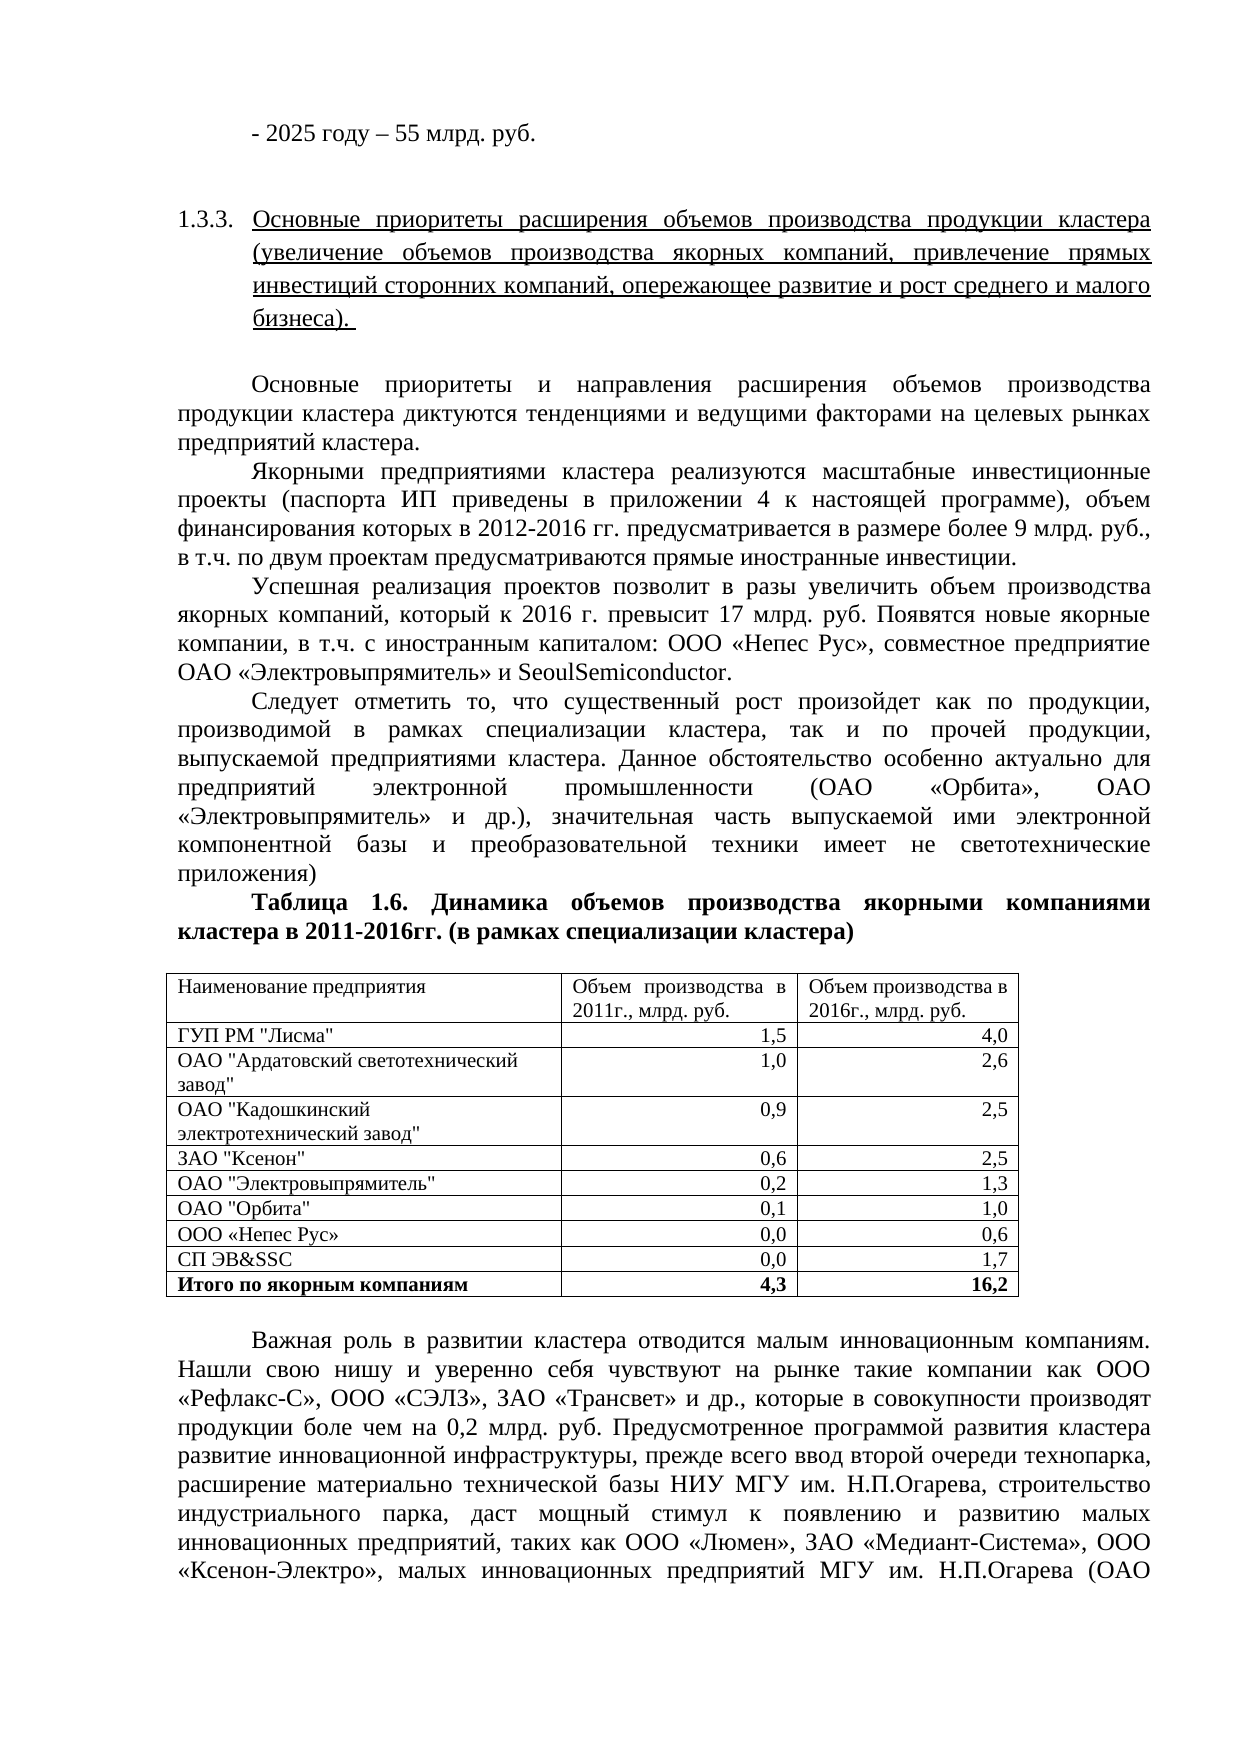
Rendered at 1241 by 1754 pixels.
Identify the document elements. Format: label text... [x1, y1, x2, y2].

table_cell 2,5 [798, 1097, 1018, 1145]
table_cell ООО «Непес Рус» [167, 1221, 561, 1246]
table_cell 4,0 [798, 1023, 1018, 1047]
table_cell 2,6 [798, 1048, 1018, 1096]
text Следует отметить то, что существенный рост произойдет как по продукции, производимой в рамках специализации кластера, так и по прочей продукции, выпускаемой предприятиями кластера. Данное обстоятельство особенно актуально для предприятий электронной промышленности (ОАО «Орбита», ОАО «Электровыпрямитель» и др.), значительная часть выпускаемой ими электронной компонентной базы и преобразовательной техники имеет не светотехнические приложения) [177, 686, 1152, 887]
table_cell ОАО "Кадошкинский электротехнический завод" [167, 1097, 561, 1145]
table_cell 4,3 [562, 1272, 797, 1296]
table_cell 0,6 [562, 1146, 797, 1170]
text Основные приоритеты и направления расширения объемов производства продукции кластера диктуются тенденциями и ведущими факторами на целевых рынках предприятий кластера. [177, 369, 1152, 456]
table_cell Итого по якорным компаниям [167, 1272, 561, 1296]
table_cell 16,2 [798, 1272, 1018, 1296]
list Основные приоритеты расширения объемов производства продукции кластера (увеличение объемов производства якорных компаний, привлечение прямых инвестиций сторонних компаний, опережающее развитие и рост среднего и малого бизнеса). [177, 204, 1152, 332]
table_header Наименование предприятия [167, 974, 561, 1022]
table_cell ЗАО "Ксенон" [167, 1146, 561, 1170]
table_cell 0,9 [562, 1097, 797, 1145]
table_cell ГУП РМ "Лисма" [167, 1023, 561, 1047]
table_cell 0,1 [562, 1196, 797, 1220]
table_cell 1,0 [798, 1196, 1018, 1220]
table_header Объем производства в 2016г., млрд. руб. [798, 974, 1018, 1022]
table_cell 0,0 [562, 1221, 797, 1246]
table_cell СП ЭВ&SSC [167, 1247, 561, 1271]
table_cell 0,0 [562, 1247, 797, 1271]
table_cell 1,3 [798, 1171, 1018, 1195]
table_cell 1,0 [562, 1048, 797, 1096]
table_cell 1,7 [798, 1247, 1018, 1271]
text - 2025 году – 55 млрд. руб. [177, 118, 1152, 147]
table_cell 2,5 [798, 1146, 1018, 1170]
text Якорными предприятиями кластера реализуются масштабные инвестиционные проекты (паспорта ИП приведены в приложении 4 к настоящей программе), объем финансирования которых в 2012-2016 гг. предусматривается в размере более 9 млрд. руб., в т.ч. по двум проектам предусматриваются прямые иностранные инвестиции. [177, 456, 1152, 571]
table_header Объем производства в 2011г., млрд. руб. [562, 974, 797, 1022]
text Таблица 1.6. Динамика объемов производства якорными компаниями кластера в 2011-2016гг. (в рамках специализации кластера) [177, 887, 1152, 944]
table_cell 0,6 [798, 1221, 1018, 1246]
table_cell 1,5 [562, 1023, 797, 1047]
table_cell 0,2 [562, 1171, 797, 1195]
table_cell ОАО "Орбита" [167, 1196, 561, 1220]
table_cell ОАО "Электровыпрямитель" [167, 1171, 561, 1195]
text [177, 1326, 1152, 1584]
text Успешная реализация проектов позволит в разы увеличить объем производства якорных компаний, который к 2016 г. превысит 17 млрд. руб. Появятся новые якорные компании, в т.ч. с иностранным капиталом: ООО «Непес Рус», совместное предприятие ОАО «Электровыпрямитель» и SeoulSemiconductor. [177, 571, 1152, 686]
table_cell ОАО "Ардатовский светотехнический завод" [167, 1048, 561, 1096]
